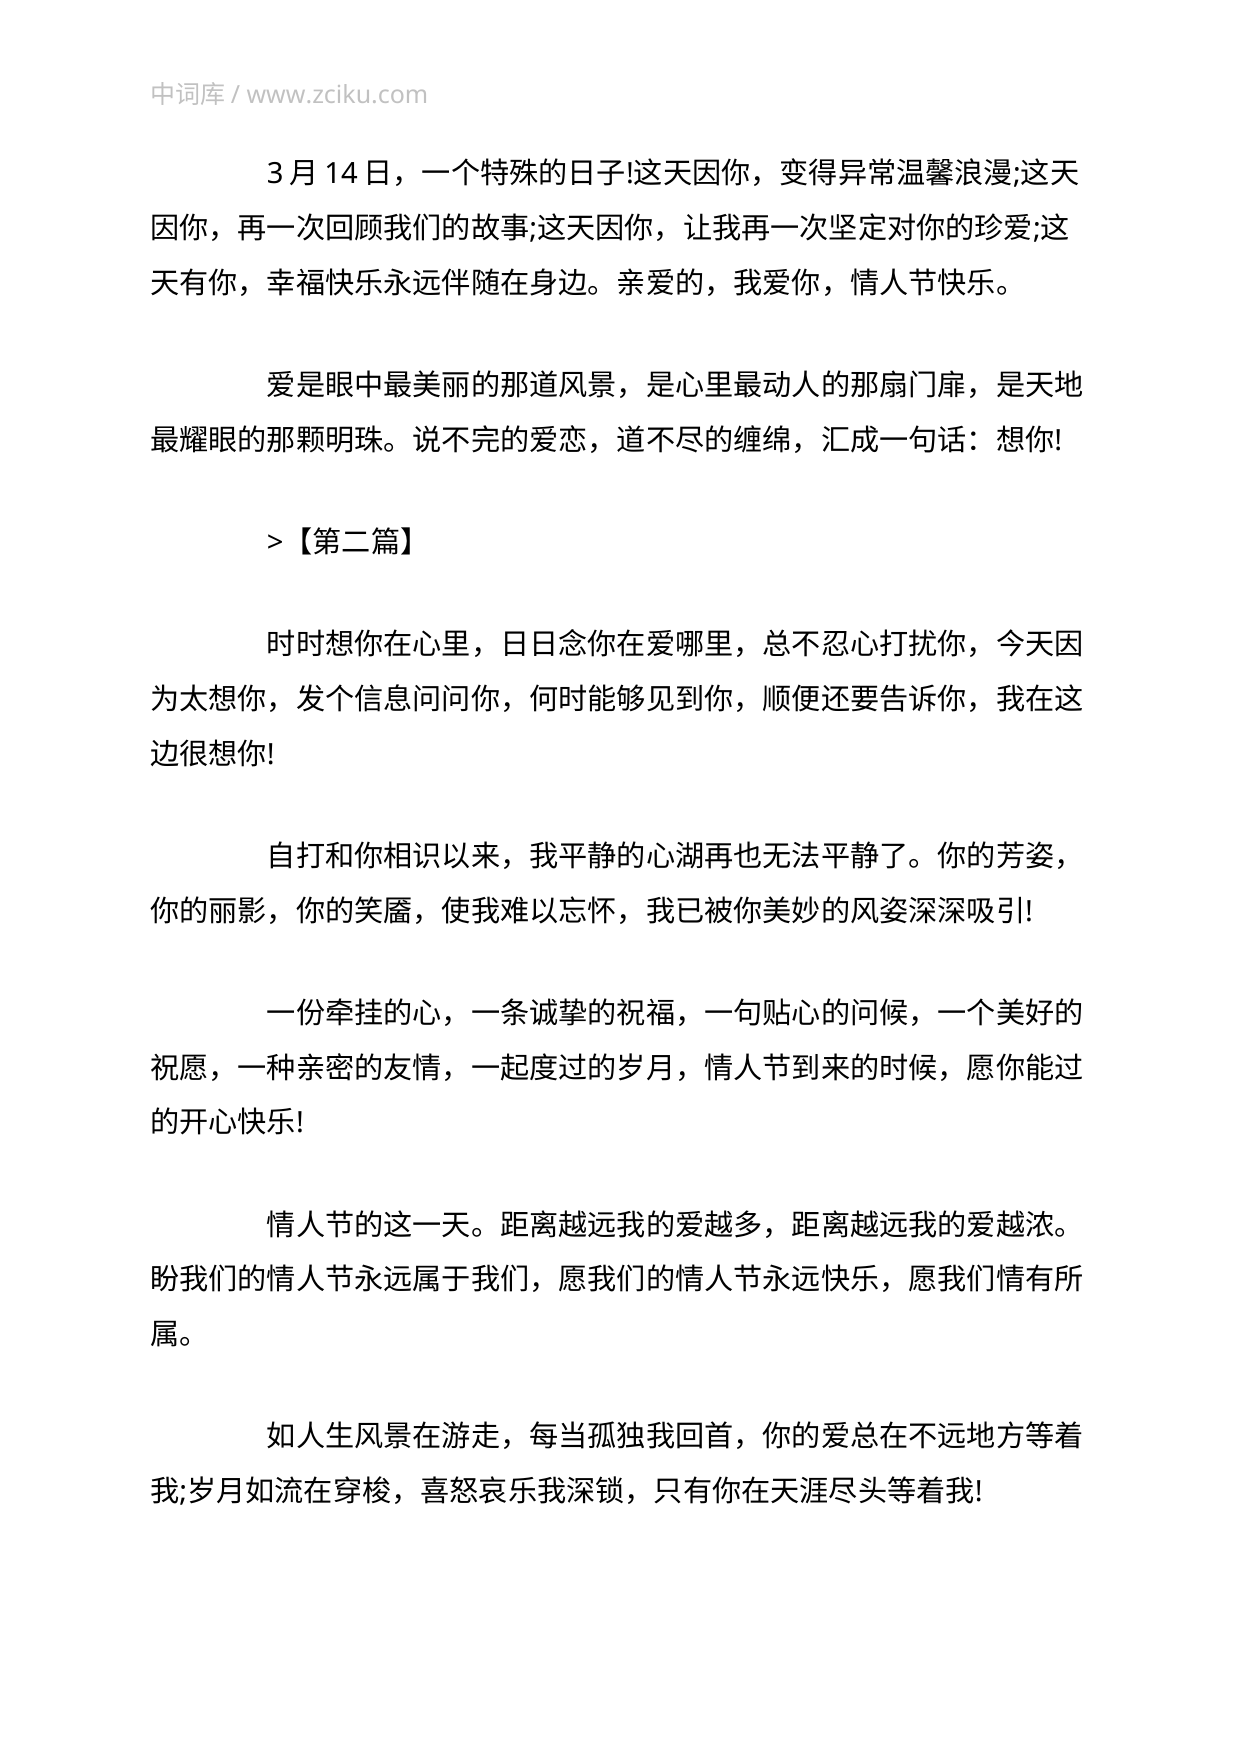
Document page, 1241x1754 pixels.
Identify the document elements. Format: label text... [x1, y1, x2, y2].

text 自打和你相识以来，我平静的心湖再也无法平静了。你的芳姿，你的丽影，你的笑靥，使我难以忘怀，我已被你美妙的风姿深深吸引! [150, 832, 1090, 930]
text 3月14日，一个特殊的日子!这天因你，变得异常温馨浪漫;这天因你，再一次回顾我们的故事;这天因你，让我再一次坚定对你的珍爱;这天有你，幸福快乐永远伴随在身边。亲爱的，我爱你，情人节快乐。 [150, 150, 1090, 302]
text 一份牵挂的心，一条诚挚的祝福，一句贴心的问候，一个美好的祝愿，一种亲密的友情，一起度过的岁月，情人节到来的时候，愿你能过的开心快乐! [150, 989, 1090, 1141]
text 如人生风景在游走，每当孤独我回首，你的爱总在不远地方等着我;岁月如流在穿梭，喜怒哀乐我深锁，只有你在天涯尽头等着我! [150, 1413, 1090, 1510]
text >【第二篇】 [150, 519, 1090, 561]
text 时时想你在心里，日日念你在爱哪里，总不忍心打扰你，今天因为太想你，发个信息问问你，何时能够见到你，顺便还要告诉你，我在这边很想你! [150, 621, 1090, 773]
text 爱是眼中最美丽的那道风景，是心里最动人的那扇门扉，是天地最耀眼的那颗明珠。说不完的爱恋，道不尽的缠绵，汇成一句话：想你! [150, 362, 1090, 459]
text 情人节的这一天。距离越远我的爱越多，距离越远我的爱越浓。盼我们的情人节永远属于我们，愿我们的情人节永远快乐，愿我们情有所属。 [150, 1201, 1090, 1353]
